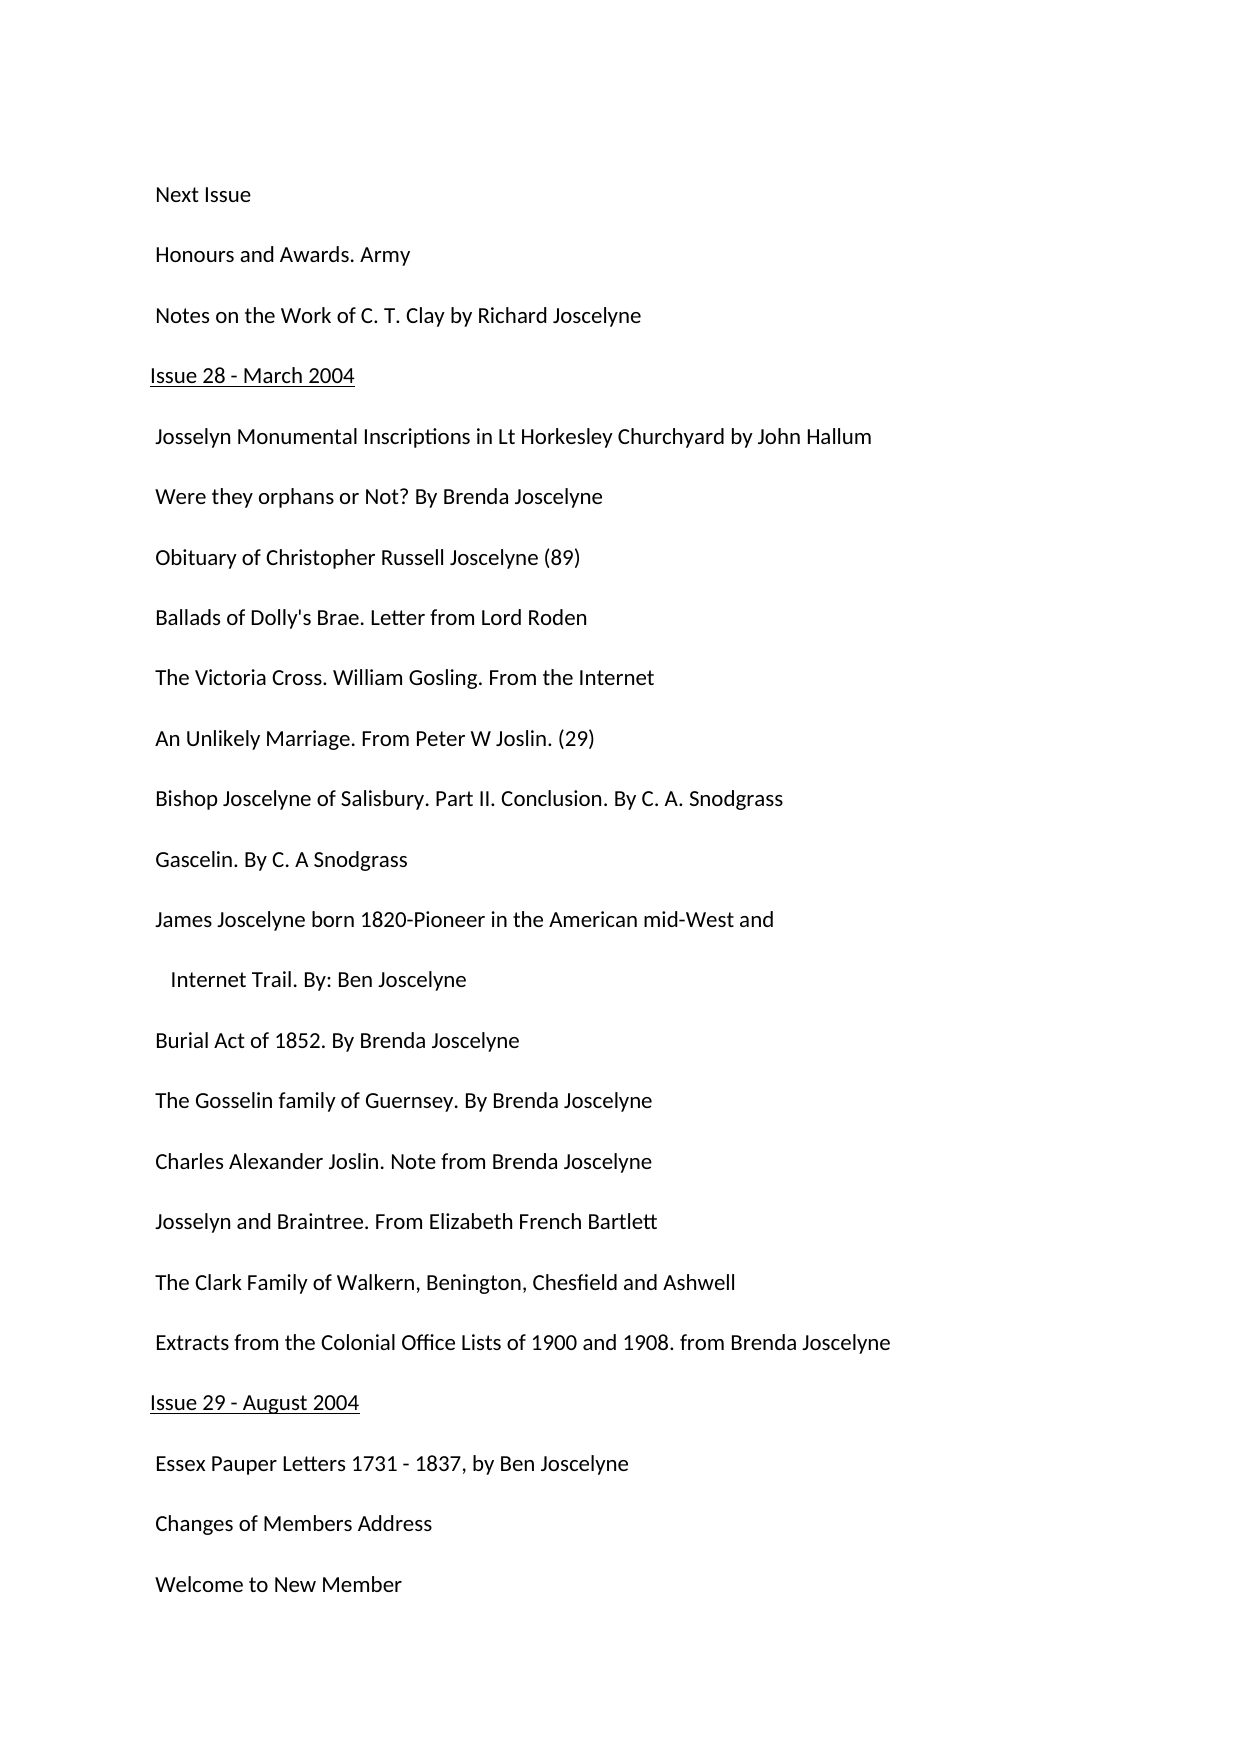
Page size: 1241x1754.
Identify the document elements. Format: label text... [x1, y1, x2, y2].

text Issue 29 - August 2004 [150, 1388, 1090, 1417]
text Changes of Members Address [150, 1509, 1090, 1537]
text Obituary of Christopher Russell Joscelyne (89) [150, 543, 1090, 571]
text Bishop Joscelyne of Salisbury. Part II. Conclusion. By C. A. Snodgrass [150, 784, 1090, 812]
text The Clark Family of Walkern, Benington, Chesfield and Ashwell [150, 1268, 1090, 1296]
text The Victoria Cross. William Gosling. From the Internet [150, 663, 1090, 692]
text An Unlikely Marriage. From Peter W Joslin. (29) [150, 724, 1090, 752]
text Were they orphans or Not? By Brenda Joscelyne [150, 482, 1090, 510]
text Charles Alexander Joslin. Note from Brenda Joscelyne [150, 1147, 1090, 1175]
text James Joscelyne born 1820-Pioneer in the American mid-West and [150, 905, 1090, 933]
text Gascelin. By C. A Snodgrass [150, 845, 1090, 873]
text Extracts from the Colonial Office Lists of 1900 and 1908. from Brenda Joscelyne [150, 1328, 1090, 1356]
text Notes on the Work of C. T. Clay by Richard Joscelyne [150, 301, 1090, 329]
text Josselyn Monumental Inscriptions in Lt Horkesley Churchyard by John Hallum [150, 422, 1090, 450]
text Internet Trail. By: Ben Joscelyne [150, 966, 1090, 994]
text Josselyn and Braintree. From Elizabeth French Bartlett [150, 1207, 1090, 1235]
text Ballads of Dolly's Brae. Letter from Lord Roden [150, 603, 1090, 631]
text Next Issue [150, 180, 1090, 208]
text Honours and Awards. Army [150, 241, 1090, 269]
text Essex Pauper Letters 1731 - 1837, by Ben Joscelyne [150, 1449, 1090, 1477]
text Burial Act of 1852. By Brenda Joscelyne [150, 1026, 1090, 1054]
text Issue 28 - March 2004 [150, 361, 1090, 389]
text Welcome to New Member [150, 1570, 1090, 1598]
text The Gosselin family of Guernsey. By Brenda Joscelyne [150, 1086, 1090, 1114]
